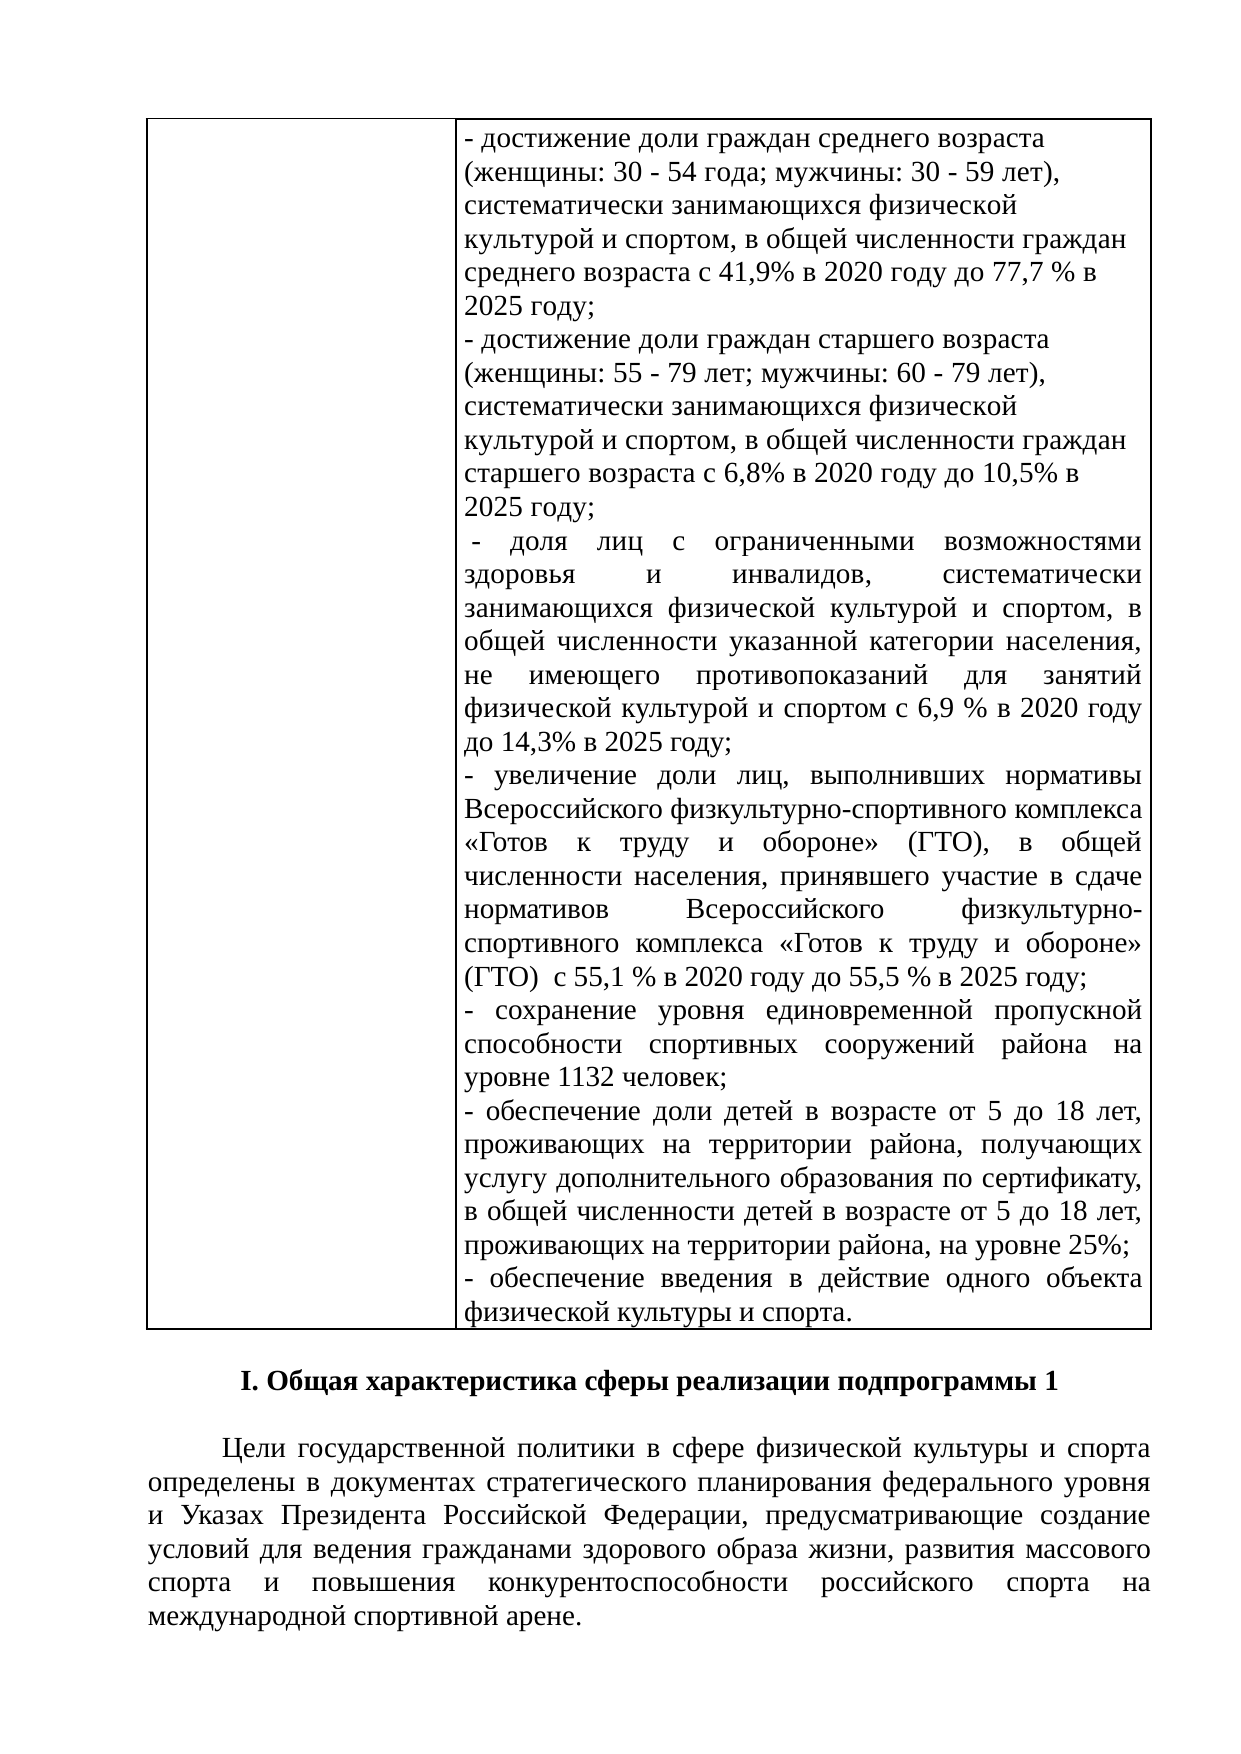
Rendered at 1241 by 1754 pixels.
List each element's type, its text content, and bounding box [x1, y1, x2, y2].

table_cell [148, 119, 455, 1328]
text I. Общая характеристика сферы реализации подпрограммы 1 [148, 1363, 1152, 1397]
text Цели государственной политики в сфере физической культуры и спорта определены в документах стратегического планирования федерального уровня и Указах Президента Российской Федерации, предусматривающие создание условий для ведения гражданами здорового образа жизни, развития массового спорта и повышения конкурентоспособности российского спорта на международной спортивной арене. [148, 1430, 1152, 1632]
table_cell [457, 120, 1150, 1328]
